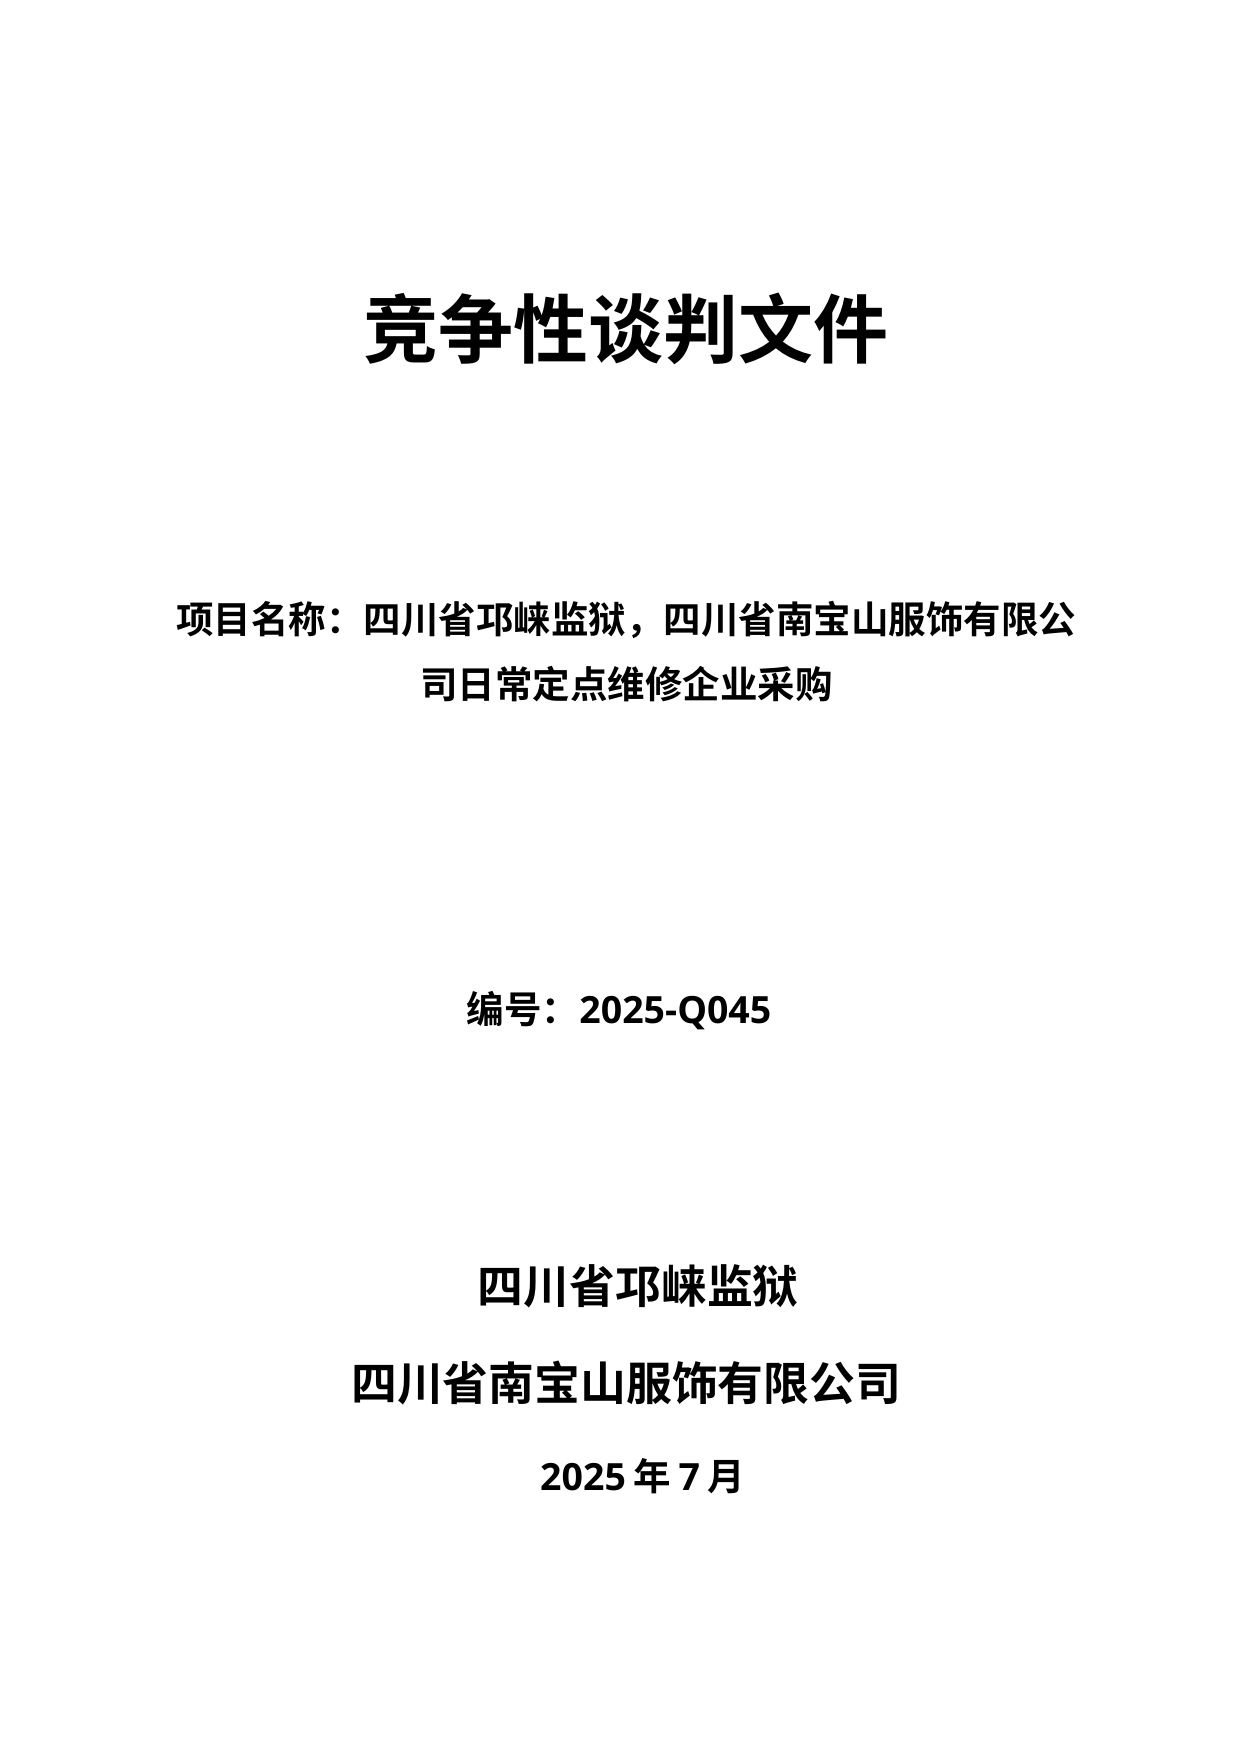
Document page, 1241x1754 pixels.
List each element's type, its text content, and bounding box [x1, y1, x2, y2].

text 编号：2025-Q045 [165, 974, 1087, 1039]
text 竞争性谈判文件 [165, 259, 1087, 389]
text 2025年7月 [165, 1442, 1087, 1507]
text 项目名称：四川省邛崃监狱，四川省南宝山服饰有限公司日常定点维修企业采购 [165, 584, 1087, 714]
text 四川省南宝山服饰有限公司 [165, 1332, 1087, 1429]
text 四川省邛崃监狱 [165, 1234, 1087, 1332]
